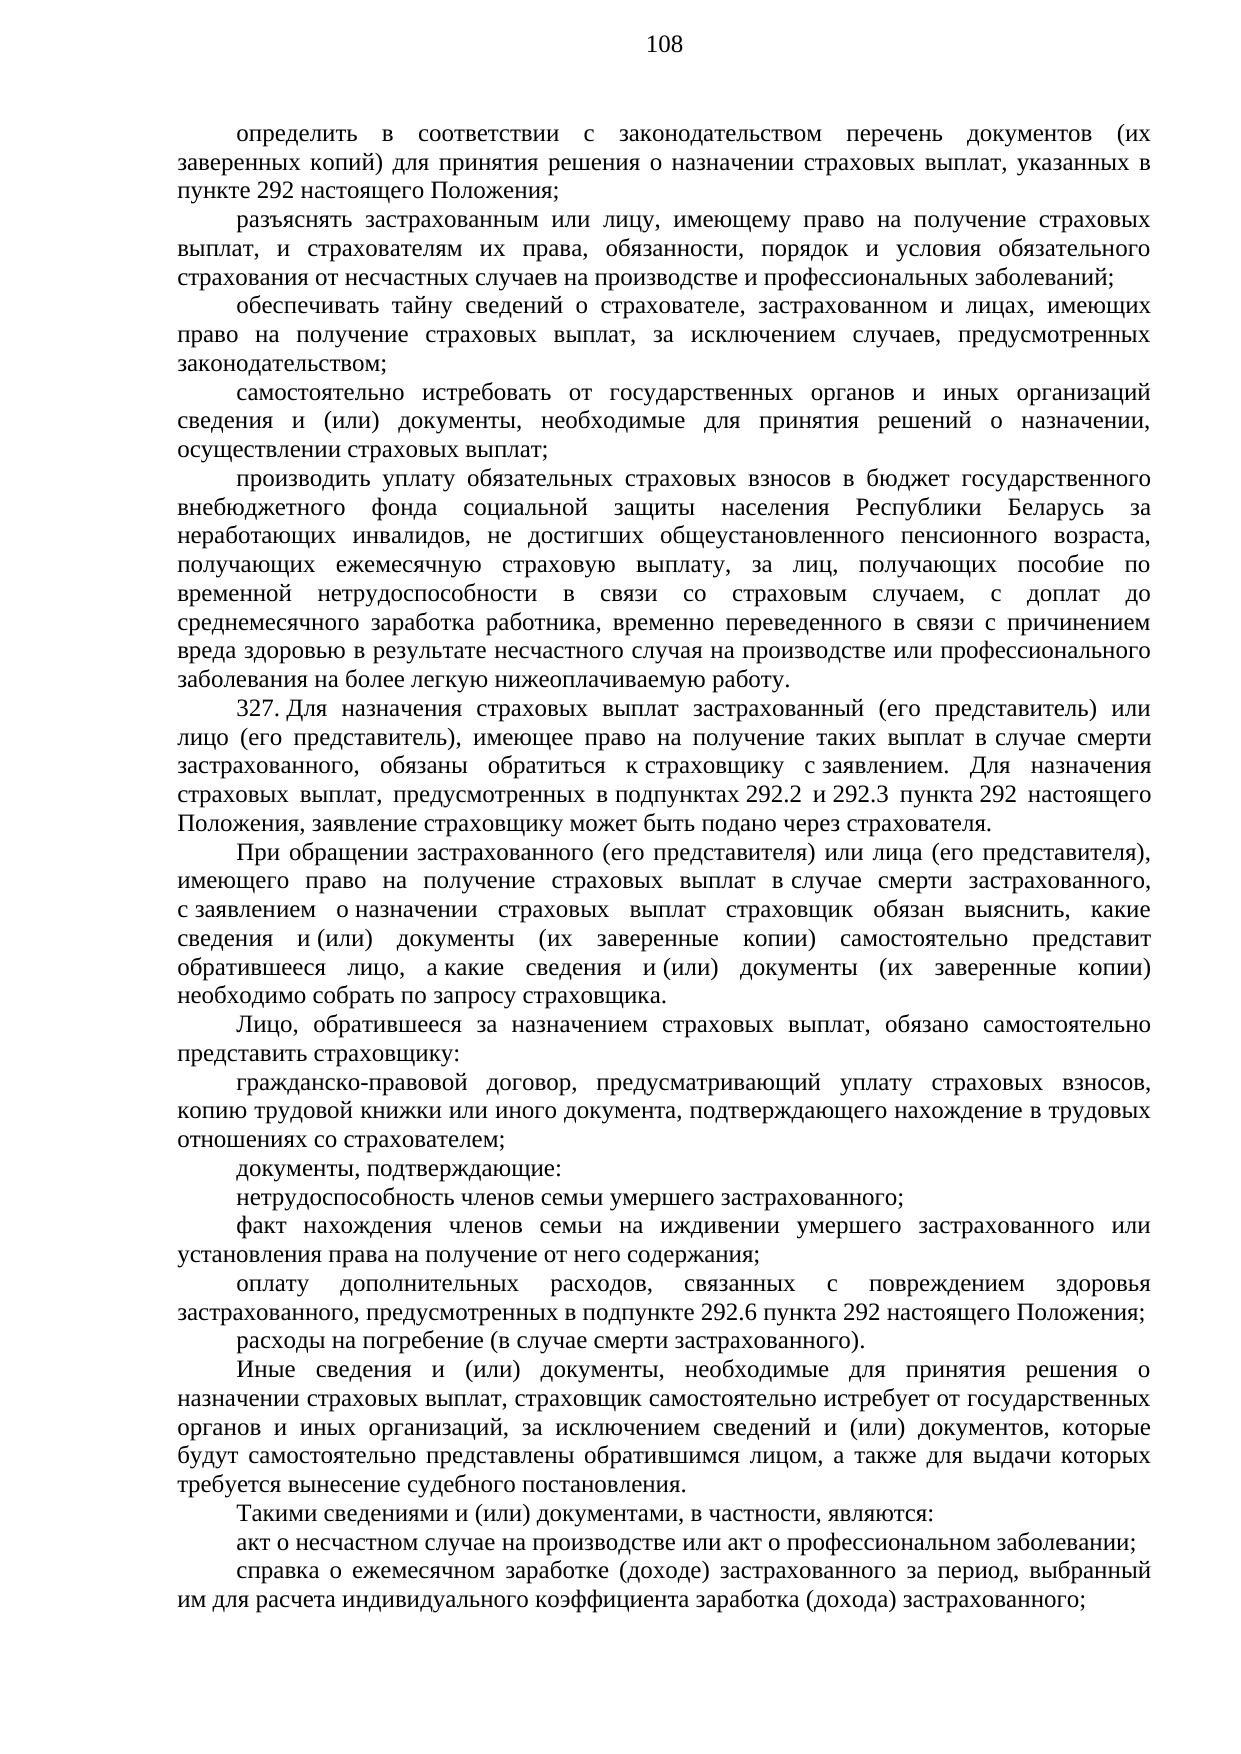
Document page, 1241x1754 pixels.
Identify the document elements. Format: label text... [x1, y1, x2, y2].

text Лицо, обратившееся за назначением страховых выплат, обязано самостоятельно представить страховщику: [177, 1009, 1152, 1067]
text самостоятельно истребовать от государственных органов и иных организаций сведения и (или) документы, необходимые для принятия решений о назначении, осуществлении страховых выплат; [177, 377, 1152, 463]
text справка о ежемесячном заработке (доходе) застрахованного за период, выбранный им для расчета индивидуального коэффициента заработка (дохода) застрахованного; [177, 1556, 1152, 1613]
text нетрудоспособность членов семьи умершего застрахованного; [177, 1182, 1152, 1211]
text факт нахождения членов семьи на иждивении умершего застрахованного или установления права на получение от него содержания; [177, 1211, 1152, 1268]
text гражданско-правовой договор, предусматривающий уплату страховых взносов, копию трудовой книжки или иного документа, подтверждающего нахождение в трудовых отношениях со страхователем; [177, 1067, 1152, 1153]
text При обращении застрахованного (его представителя) или лица (его представителя), имеющего право на получение страховых выплат в случае смерти застрахованного, с заявлением о назначении страховых выплат страховщик обязан выяснить, какие сведения и (или) документы (их заверенные копии) самостоятельно представит обратившееся лицо, а какие сведения и (или) документы (их заверенные копии) необходимо собрать по запросу страховщика. [177, 837, 1152, 1009]
text документы, подтверждающие: [177, 1153, 1152, 1182]
text акт о несчастном случае на производстве или акт о профессиональном заболевании; [177, 1527, 1152, 1556]
text расходы на погребение (в случае смерти застрахованного). [177, 1326, 1152, 1354]
text Иные сведения и (или) документы, необходимые для принятия решения о назначении страховых выплат, страховщик самостоятельно истребует от государственных органов и иных организаций, за исключением сведений и (или) документов, которые будут самостоятельно представлены обратившимся лицом, а также для выдачи которых требуется вынесение судебного постановления. [177, 1354, 1152, 1498]
text производить уплату обязательных страховых взносов в бюджет государственного внебюджетного фонда социальной защиты населения Республики Беларусь за неработающих инвалидов, не достигших общеустановленного пенсионного возраста, получающих ежемесячную страховую выплату, за лиц, получающих пособие по временной нетрудоспособности в связи со страховым случаем, с доплат до среднемесячного заработка работника, временно переведенного в связи с причинением вреда здоровью в результате несчастного случая на производстве или профессионального заболевания на более легкую нижеоплачиваемую работу. [177, 463, 1152, 693]
text Такими сведениями и (или) документами, в частности, являются: [177, 1498, 1152, 1527]
text обеспечивать тайну сведений о страхователе, застрахованном и лицах, имеющих право на получение страховых выплат, за исключением случаев, предусмотренных законодательством; [177, 291, 1152, 377]
text разъяснять застрахованным или лицу, имеющему право на получение страховых выплат, и страхователям их права, обязанности, порядок и условия обязательного страхования от несчастных случаев на производстве и профессиональных заболеваний; [177, 204, 1152, 291]
text 327. Для назначения страховых выплат застрахованный (его представитель) или лицо (его представитель), имеющее право на получение таких выплат в случае смерти застрахованного, обязаны обратиться к страховщику с заявлением. Для назначения страховых выплат, предусмотренных в подпунктах 292.2 и 292.3 пункта 292 настоящего Положения, заявление страховщику может быть подано через страхователя. [177, 693, 1152, 837]
text определить в соответствии с законодательством перечень документов (их заверенных копий) для принятия решения о назначении страховых выплат, указанных в пункте 292 настоящего Положения; [177, 118, 1152, 204]
text оплату дополнительных расходов, связанных с повреждением здоровья застрахованного, предусмотренных в подпункте 292.6 пункта 292 настоящего Положения; [177, 1268, 1152, 1326]
